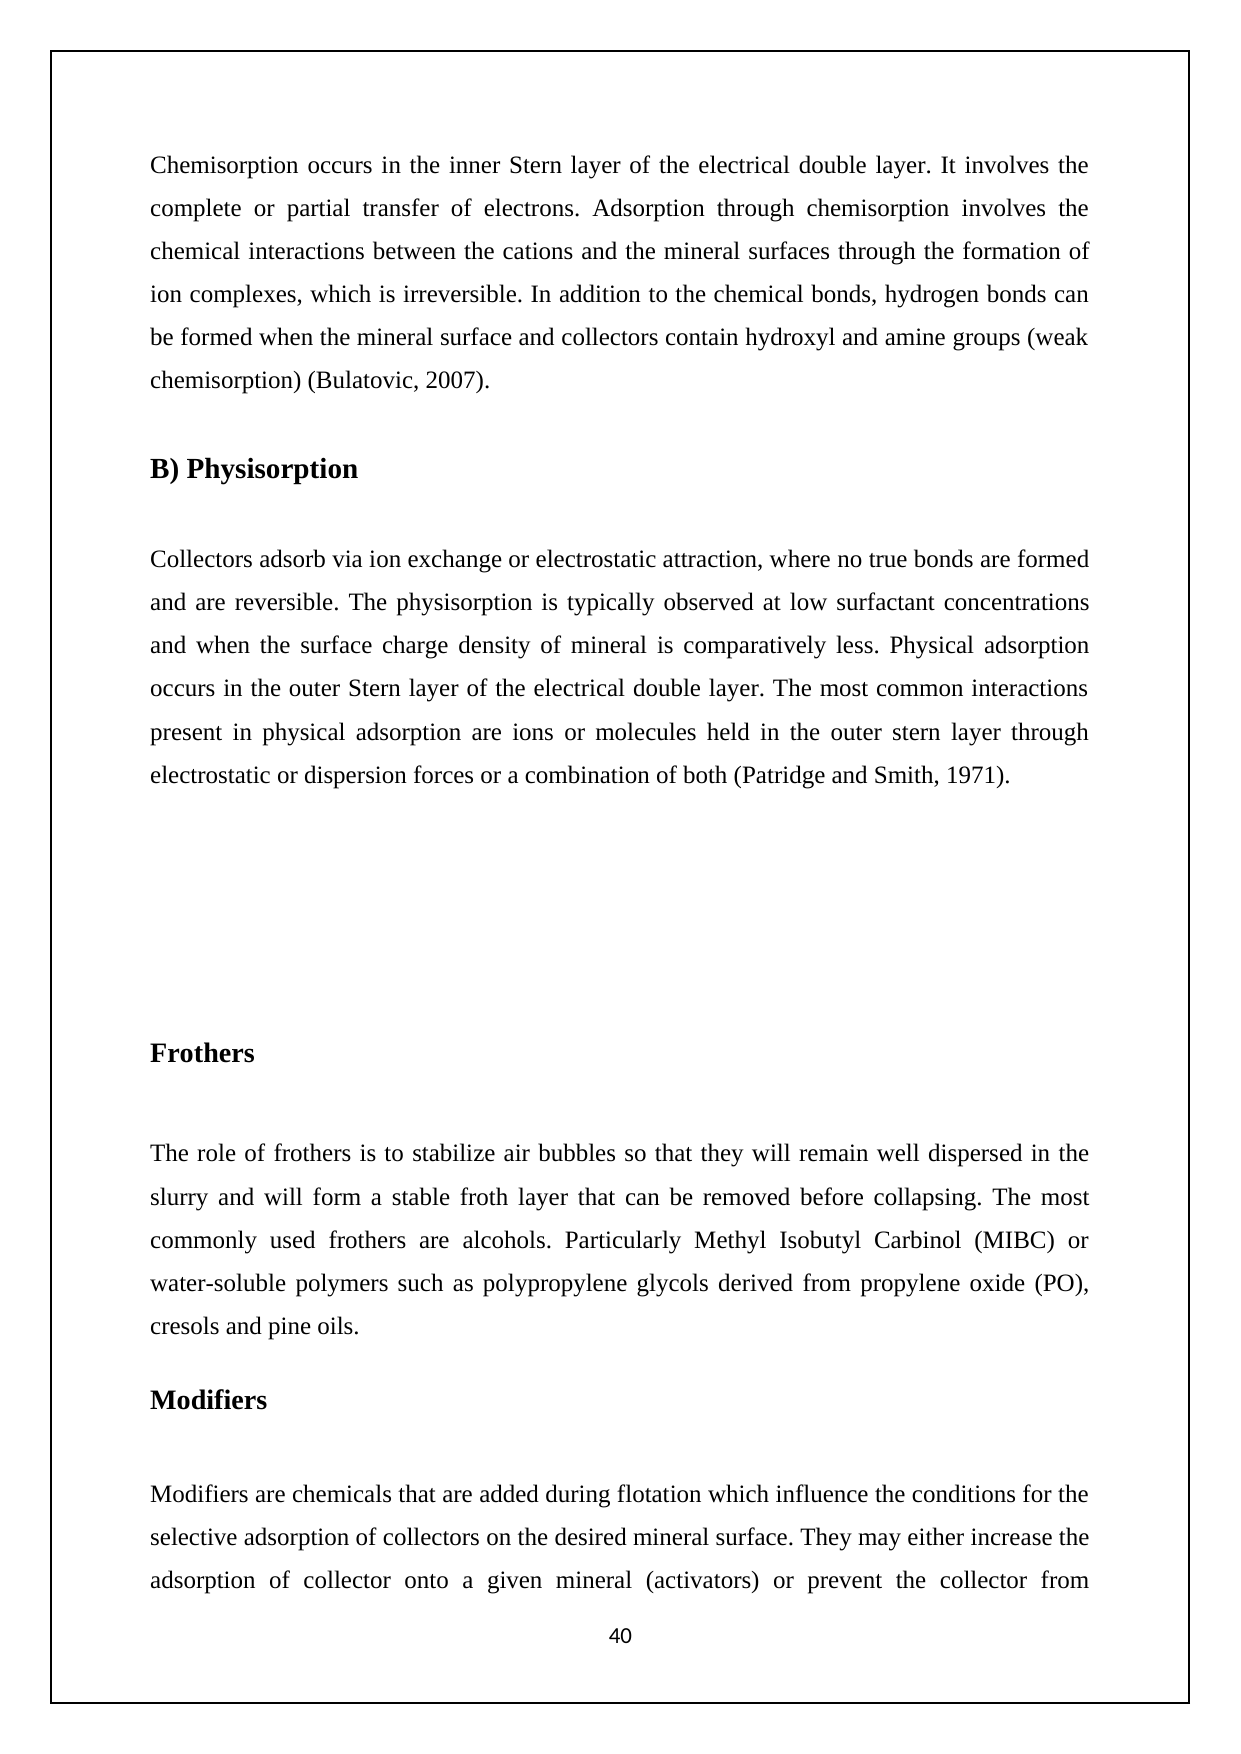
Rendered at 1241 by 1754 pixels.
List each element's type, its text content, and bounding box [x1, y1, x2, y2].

subtitle Frothers [150, 1036, 1090, 1068]
list B) Physisorption [150, 451, 1090, 484]
subtitle Modifiers [150, 1383, 1090, 1416]
text The role of frothers is to stabilize air bubbles so that they will remain well dispersed in the slurry and will form a stable froth layer that can be removed before collapsing. The most commonly used frothers are alcohols. Particularly Methyl Isobutyl Carbinol (MIBC) or water-soluble polymers such as polypropylene glycols derived from propylene oxide (PO), cresols and pine oils. [150, 1138, 1090, 1340]
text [150, 1479, 1090, 1594]
text Chemisorption occurs in the inner Stern layer of the electrical double layer. It involves the complete or partial transfer of electrons. Adsorption through chemisorption involves the chemical interactions between the cations and the mineral surfaces through the formation of ion complexes, which is irreversible. In addition to the chemical bonds, hydrogen bonds can be formed when the mineral surface and collectors contain hydroxyl and amine groups (weak chemisorption) (Bulatovic, 2007). [150, 150, 1090, 394]
text Collectors adsorb via ion exchange or electrostatic attraction, where no true bonds are formed and are reversible. The physisorption is typically observed at low surfactant concentrations and when the surface charge density of mineral is comparatively less. Physical adsorption occurs in the outer Stern layer of the electrical double layer. The most common interactions present in physical adsorption are ions or molecules held in the outer stern layer through electrostatic or dispersion forces or a combination of both (Patridge and Smith, 1971). [150, 544, 1090, 788]
